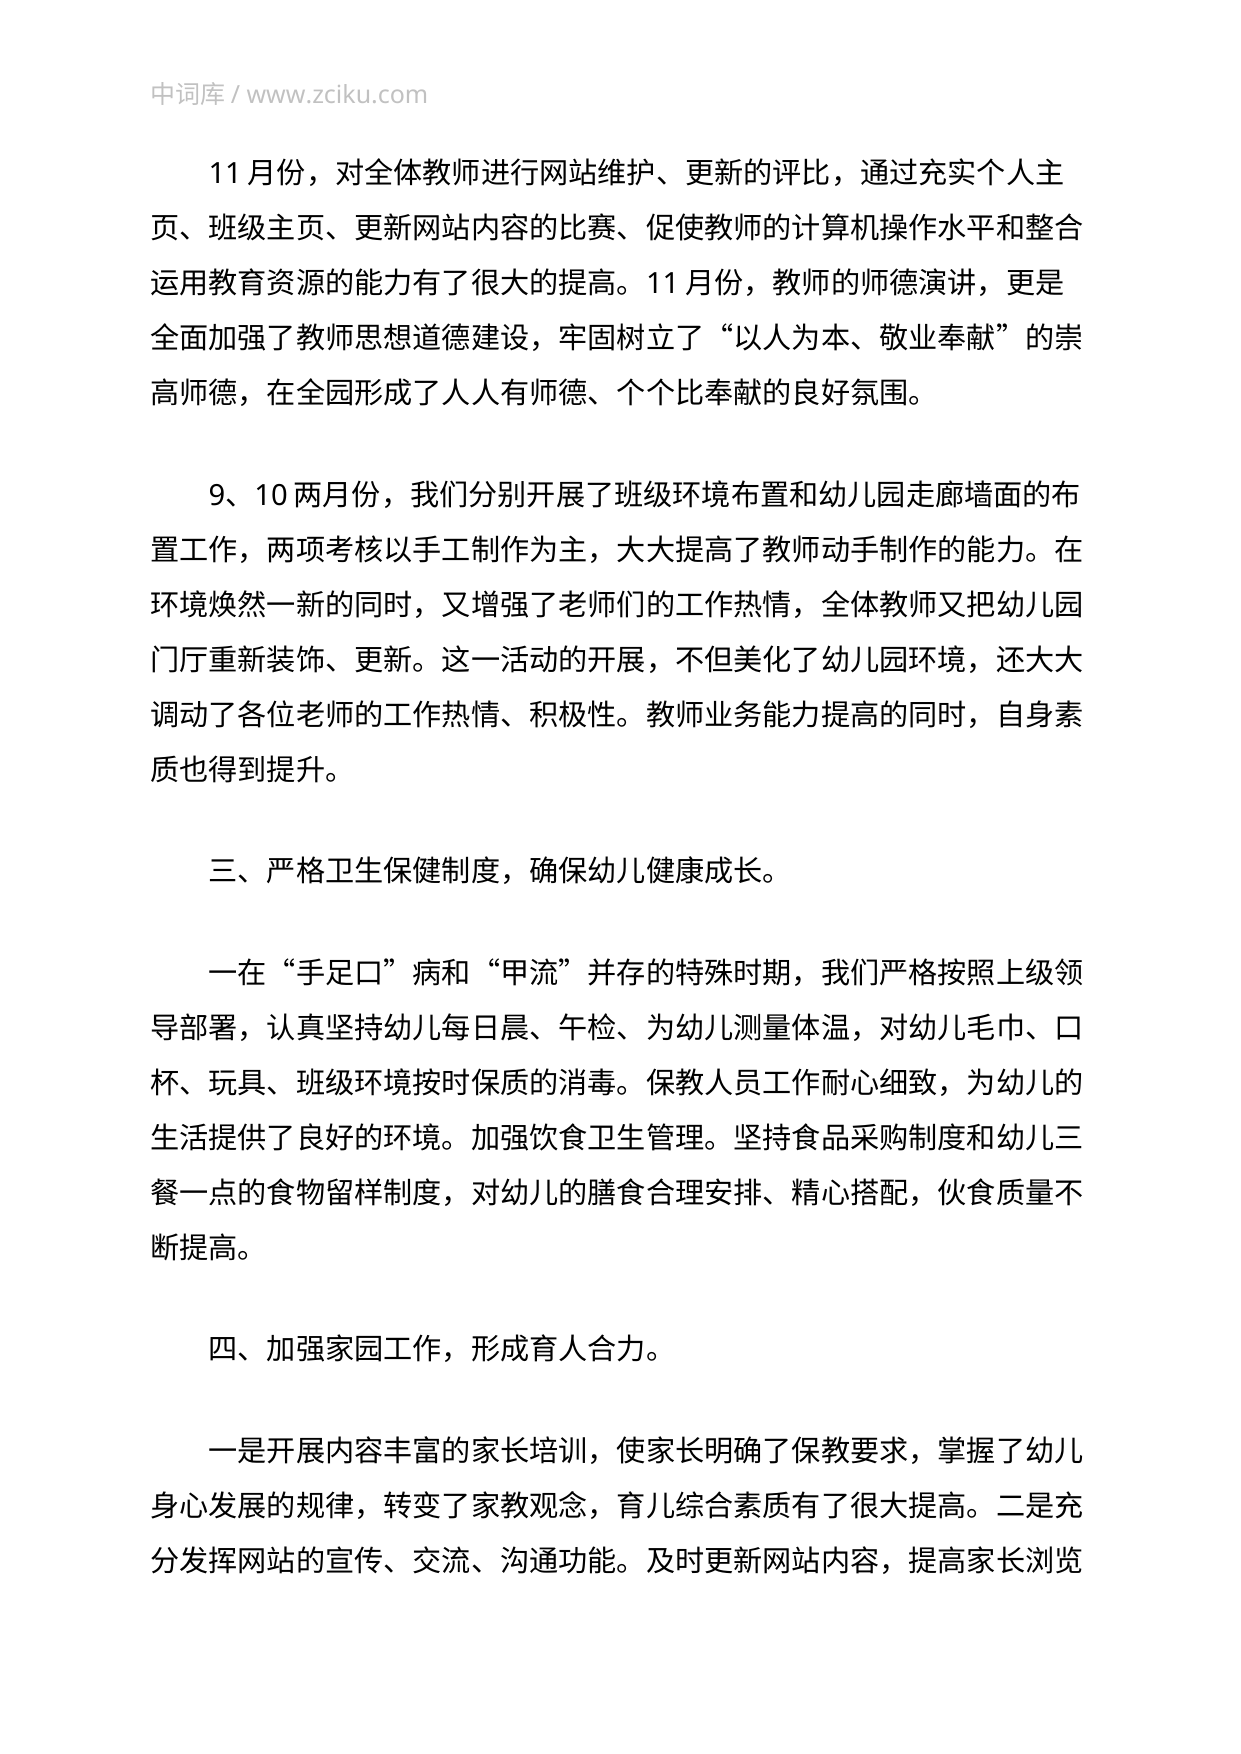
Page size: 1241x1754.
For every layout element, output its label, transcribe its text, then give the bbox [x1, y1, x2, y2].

text 四、加强家园工作，形成育人合力。 [150, 1326, 1090, 1368]
text 9、10两月份，我们分别开展了班级环境布置和幼儿园走廊墙面的布置工作，两项考核以手工制作为主，大大提高了教师动手制作的能力。在环境焕然一新的同时，又增强了老师们的工作热情，全体教师又把幼儿园门厅重新装饰、更新。这一活动的开展，不但美化了幼儿园环境，还大大调动了各位老师的工作热情、积极性。教师业务能力提高的同时，自身素质也得到提升。 [150, 472, 1090, 788]
text 11月份，对全体教师进行网站维护、更新的评比，通过充实个人主页、班级主页、更新网站内容的比赛、促使教师的计算机操作水平和整合运用教育资源的能力有了很大的提高。11月份，教师的师德演讲，更是全面加强了教师思想道德建设，牢固树立了“以人为本、敬业奉献”的崇高师德，在全园形成了人人有师德、个个比奉献的良好氛围。 [150, 150, 1090, 412]
text 三、严格卫生保健制度，确保幼儿健康成长。 [150, 848, 1090, 890]
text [150, 1428, 1090, 1580]
text 一在“手足口”病和“甲流”并存的特殊时期，我们严格按照上级领导部署，认真坚持幼儿每日晨、午检、为幼儿测量体温，对幼儿毛巾、口杯、玩具、班级环境按时保质的消毒。保教人员工作耐心细致，为幼儿的生活提供了良好的环境。加强饮食卫生管理。坚持食品采购制度和幼儿三餐一点的食物留样制度，对幼儿的膳食合理安排、精心搭配，伙食质量不断提高。 [150, 950, 1090, 1266]
